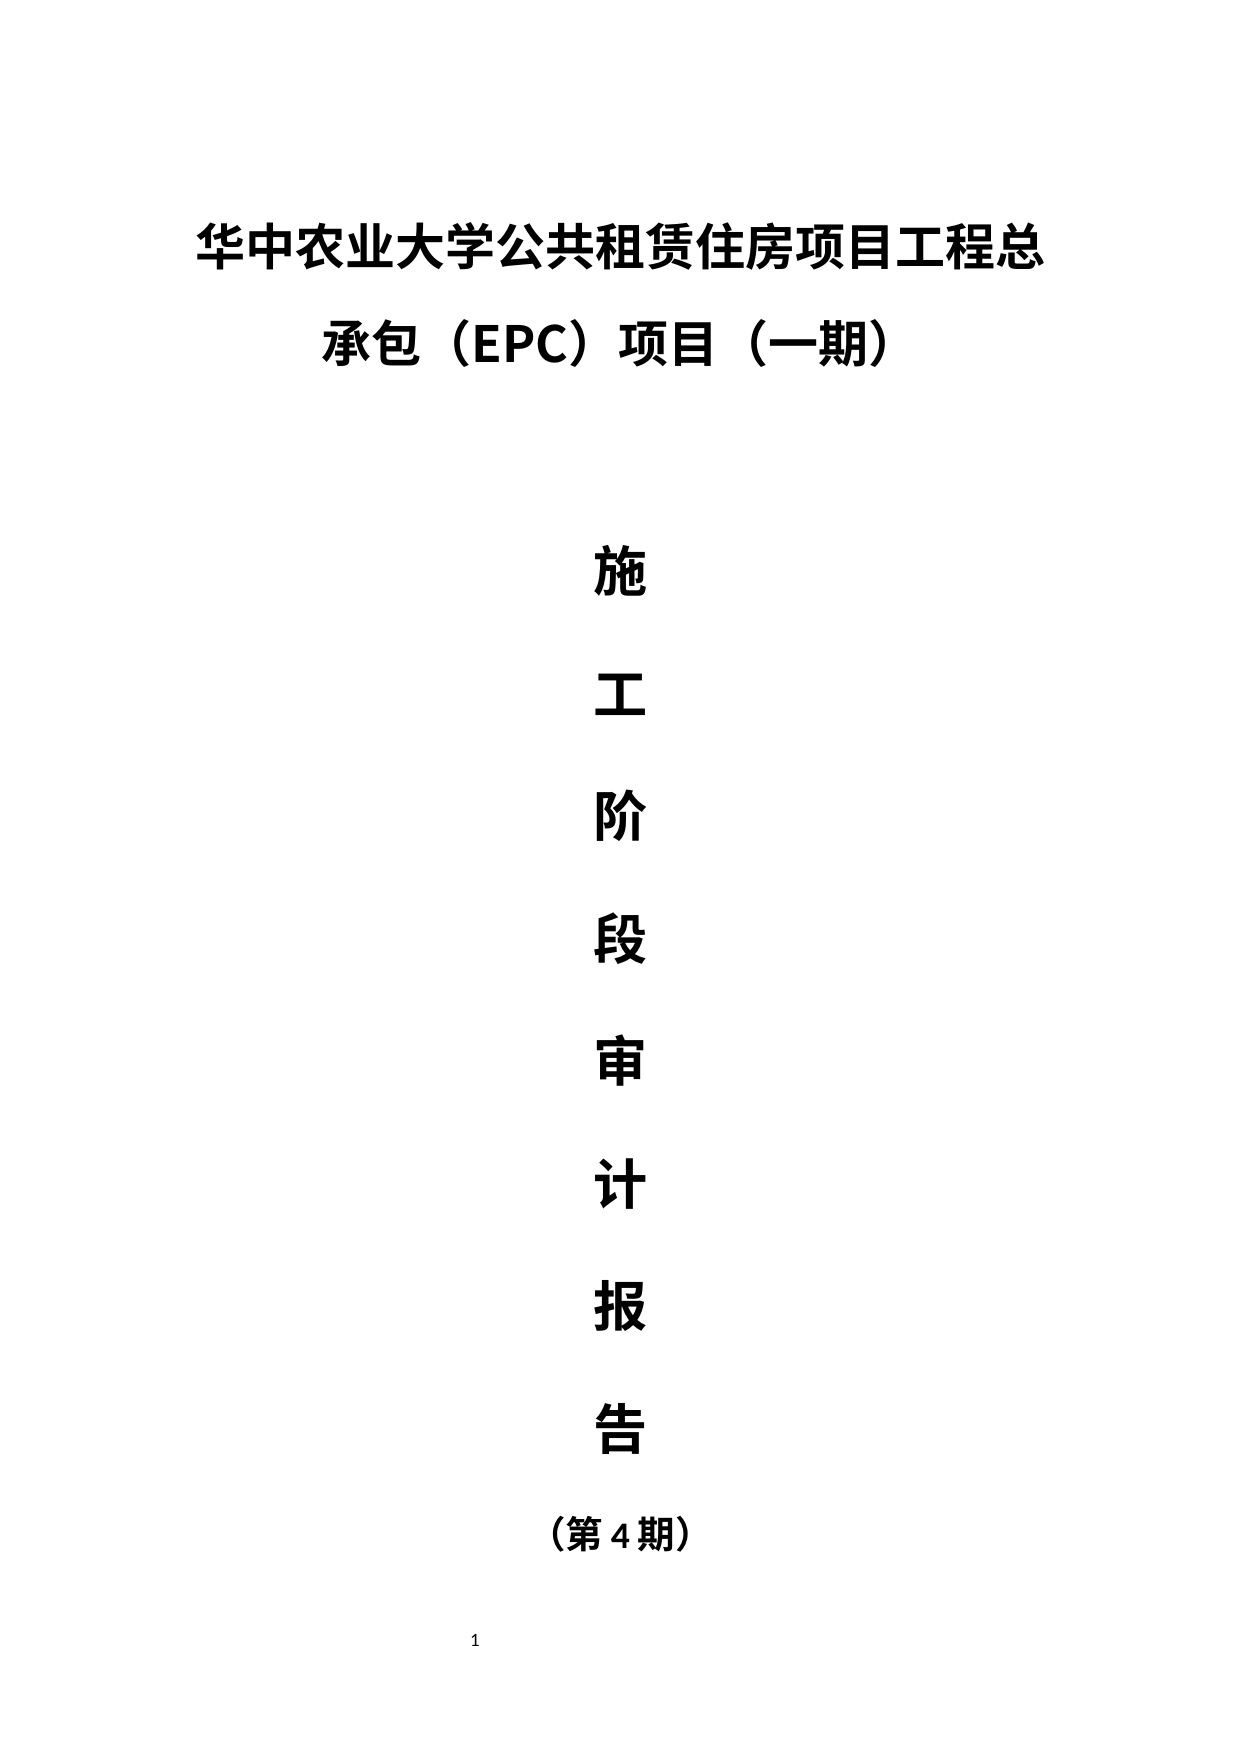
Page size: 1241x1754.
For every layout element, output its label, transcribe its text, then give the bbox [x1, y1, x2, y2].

text 告 [187, 1377, 1053, 1474]
text 华中农业大学公共租赁住房项目工程总承包（EPC）项目（一期） [187, 194, 1053, 389]
text 审 [187, 1009, 1053, 1107]
text （第4期） [187, 1499, 1053, 1564]
text 工 [187, 642, 1053, 739]
text 计 [187, 1132, 1053, 1229]
text 施 [187, 519, 1053, 617]
text 阶 [187, 764, 1053, 862]
text 报 [187, 1254, 1053, 1352]
text 段 [187, 887, 1053, 984]
